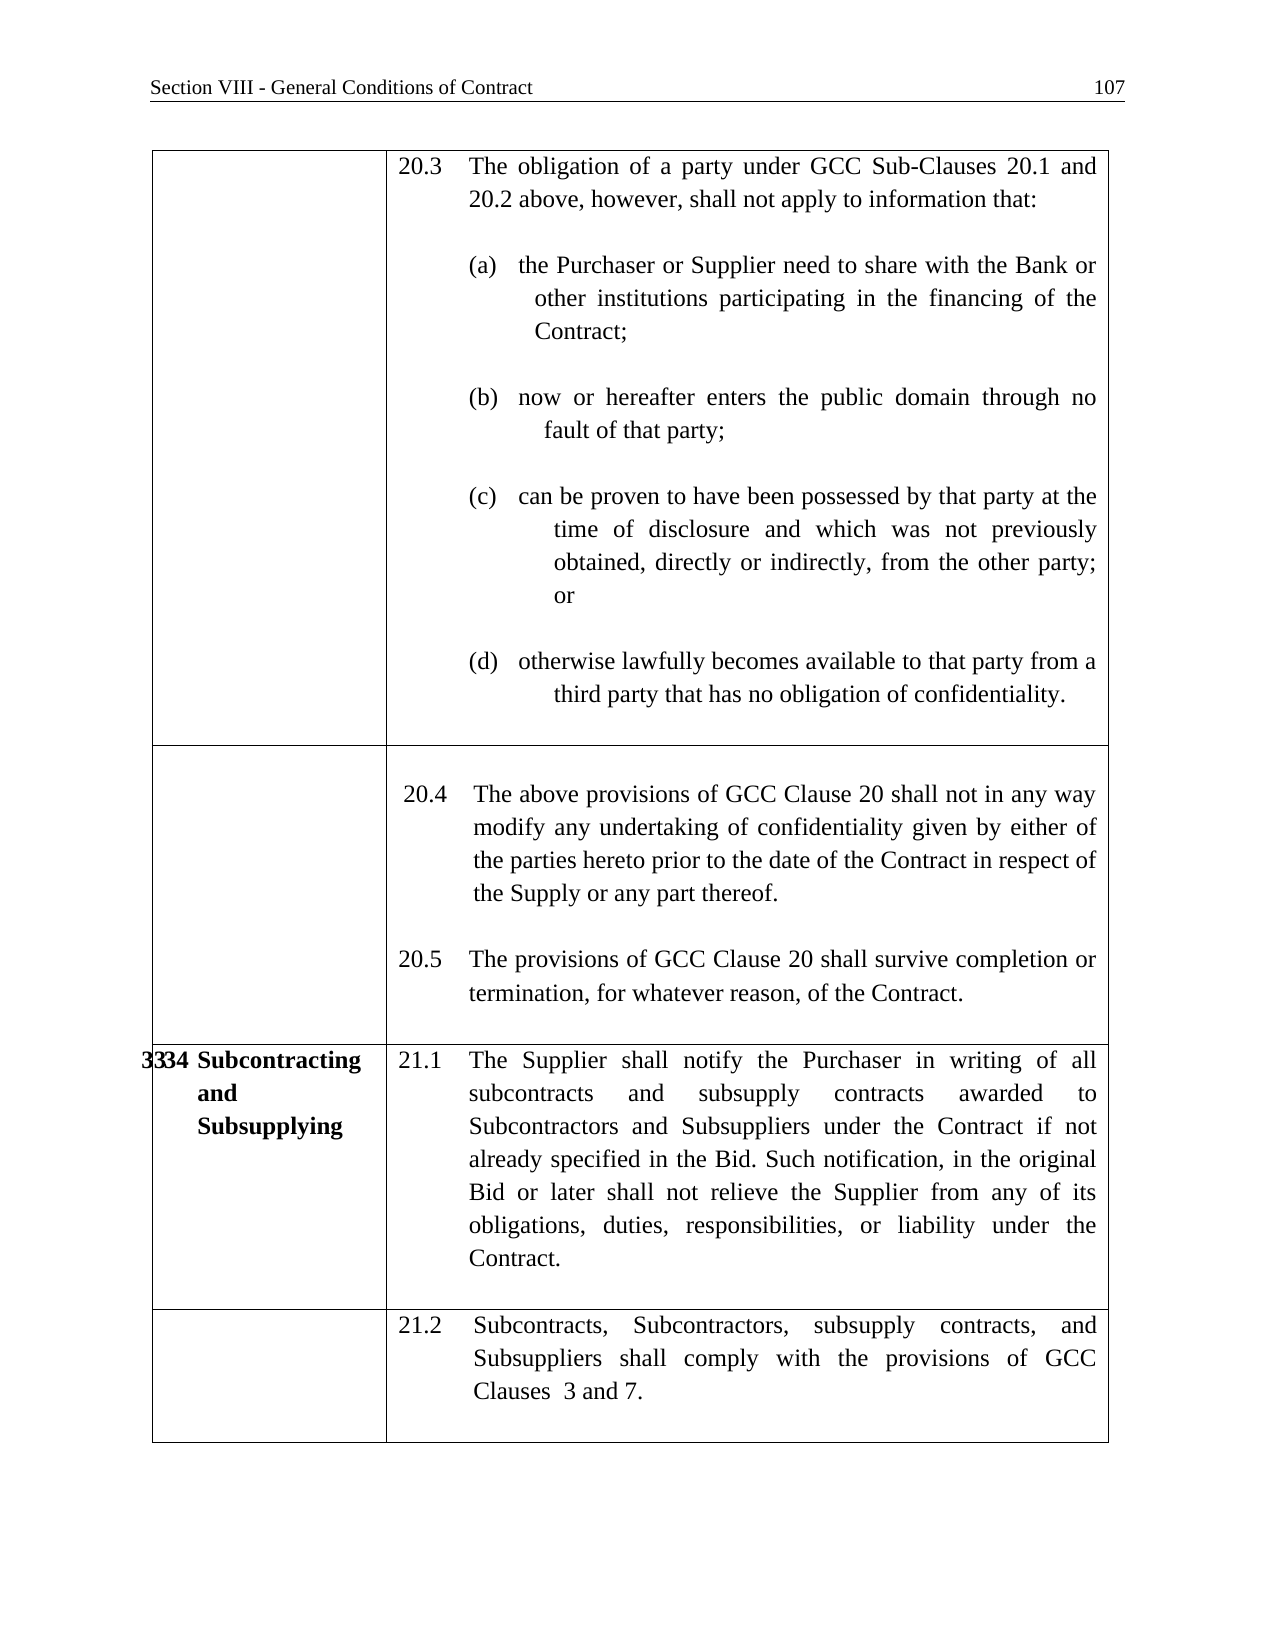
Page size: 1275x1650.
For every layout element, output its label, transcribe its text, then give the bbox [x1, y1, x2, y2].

table_cell [153, 1310, 386, 1442]
table_cell [153, 151, 386, 745]
table_cell The above provisions of GCC Clause 20 shall not in any way modify any undertaking of confidentiality given by either of the parties hereto prior to the date of the Contract in respect of the Supply or any part thereof. The provisions of GCC Clause 20 shall survive completion or termination, for whatever reason, of the Contract. [387, 746, 1108, 1044]
table_cell Subcontracts, Subcontractors, subsupply contracts, and Subsuppliers shall comply with the provisions of GCC Clauses 3 and 7. [387, 1310, 1108, 1442]
table_cell [153, 746, 386, 1044]
table_cell Subcontracting and Subsupplying [153, 1045, 386, 1309]
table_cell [387, 151, 1108, 745]
table_cell The Supplier shall notify the Purchaser in writing of all subcontracts and subsupply contracts awarded to Subcontractors and Subsuppliers under the Contract if not already specified in the Bid. Such notification, in the original Bid or later shall not relieve the Supplier from any of its obligations, duties, responsibilities, or liability under the Contract. [387, 1045, 1108, 1309]
